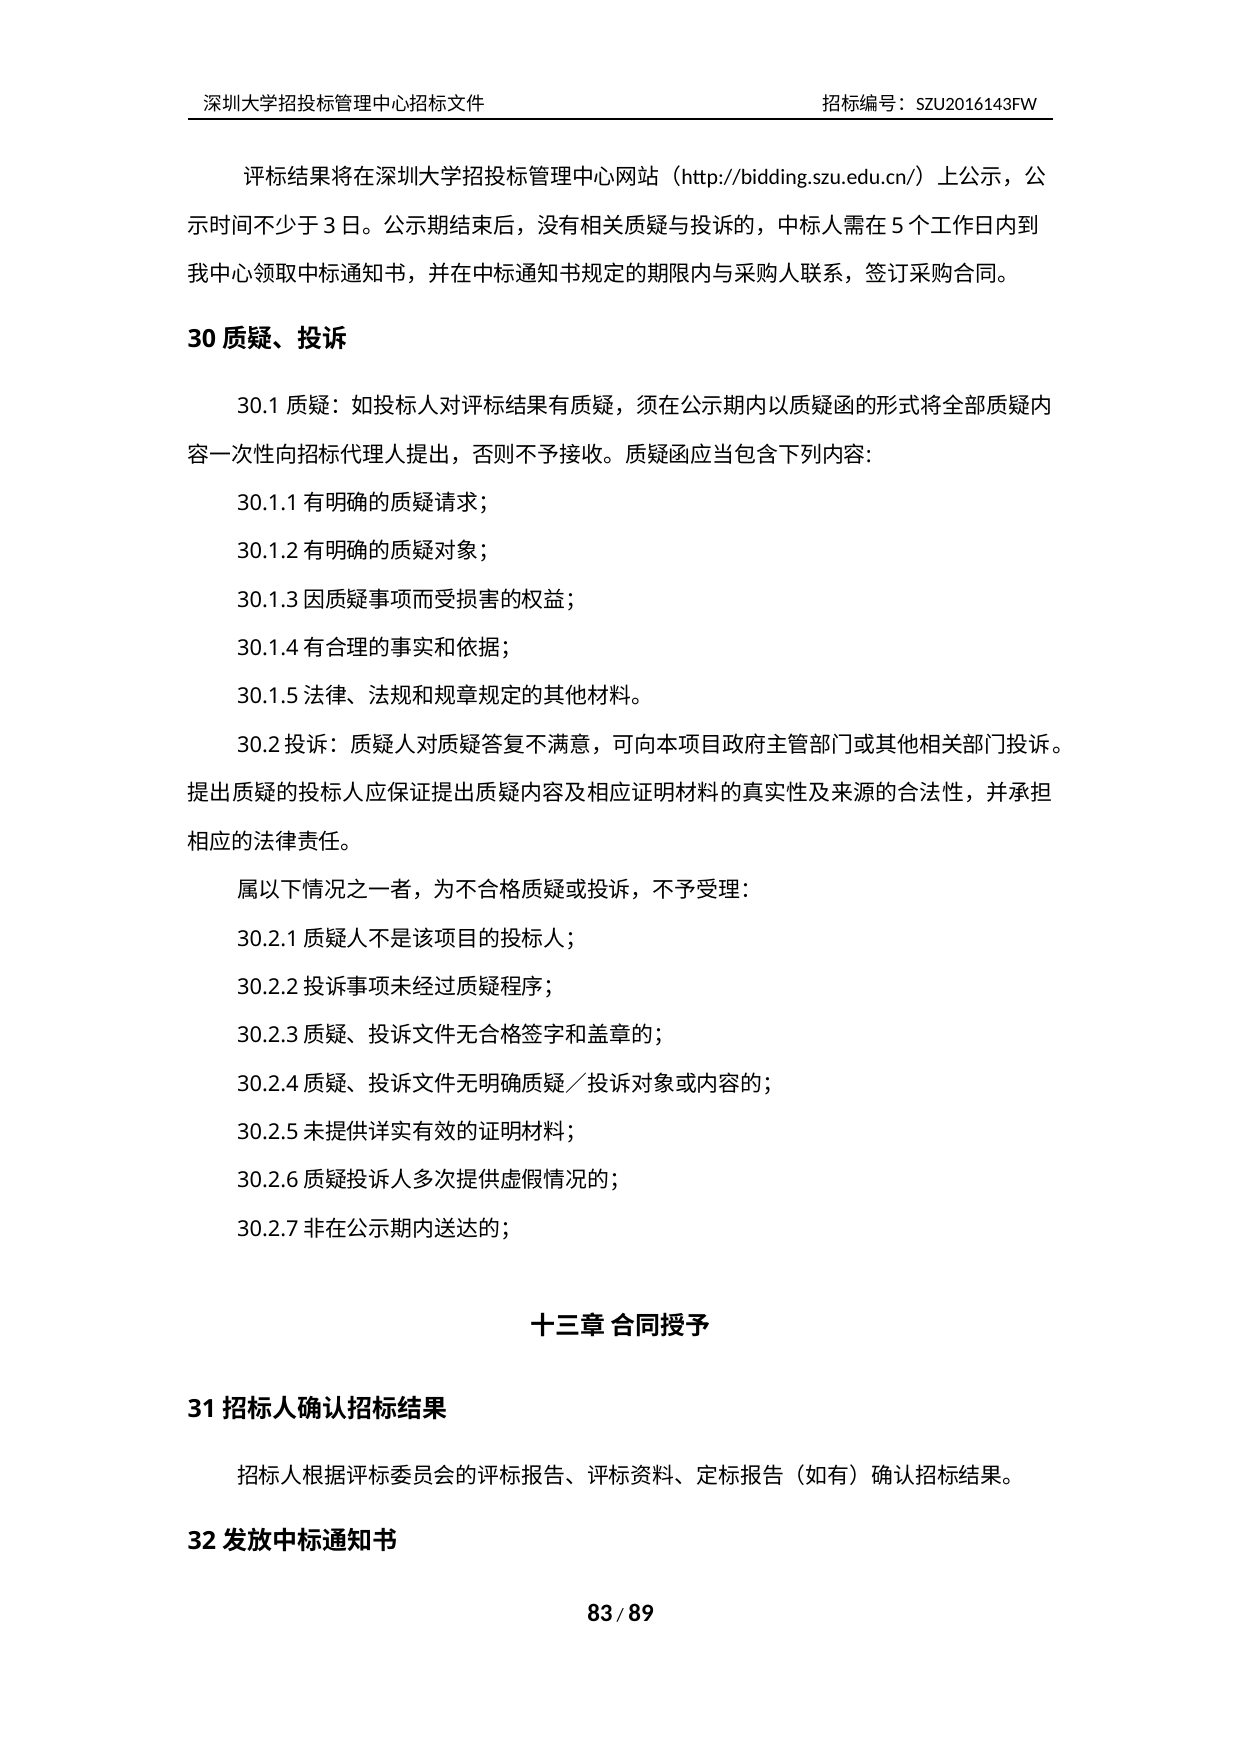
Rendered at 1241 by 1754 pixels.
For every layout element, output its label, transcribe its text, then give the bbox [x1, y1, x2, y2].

text 30.2.4质疑、投诉文件无明确质疑／投诉对象或内容的； [187, 1065, 1053, 1098]
text 十三章 合同授予 [187, 1291, 1053, 1356]
text 32 发放中标通知书 [187, 1506, 1053, 1571]
text 30.1.5法律、法规和规章规定的其他材料。 [187, 678, 1053, 710]
text 30.1.3因质疑事项而受损害的权益； [187, 581, 1053, 614]
text 30.1 质疑：如投标人对评标结果有质疑，须在公示期内以质疑函的形式将全部质疑内容一次性向招标代理人提出，否则不予接收。质疑函应当包含下列内容: [187, 387, 1053, 469]
text 30.2.2投诉事项未经过质疑程序； [187, 969, 1053, 1001]
text 30.2投诉：质疑人对质疑答复不满意，可向本项目政府主管部门或其他相关部门投诉。提出质疑的投标人应保证提出质疑内容及相应证明材料的真实性及来源的合法性，并承担相应的法律责任。 [187, 726, 1053, 856]
text 30.2.6质疑投诉人多次提供虚假情况的； [187, 1162, 1053, 1194]
text 30.1.4有合理的事实和依据； [187, 629, 1053, 662]
text 30.2.3质疑、投诉文件无合格签字和盖章的； [187, 1017, 1053, 1049]
text 31 招标人确认招标结果 [187, 1374, 1053, 1439]
text 30.2.7非在公示期内送达的； [187, 1210, 1053, 1243]
text 评标结果将在深圳大学招投标管理中心网站（http://bidding.szu.edu.cn/）上公示，公示时间不少于3日。公示期结束后，没有相关质疑与投诉的，中标人需在5个工作日内到我中心领取中标通知书，并在中标通知书规定的期限内与采购人联系，签订采购合同。 [187, 158, 1053, 288]
text 属以下情况之一者，为不合格质疑或投诉，不予受理： [187, 872, 1053, 904]
text 30.1.2有明确的质疑对象； [187, 533, 1053, 565]
text 30.1.1有明确的质疑请求； [187, 484, 1053, 517]
text 招标人根据评标委员会的评标报告、评标资料、定标报告（如有）确认招标结果。 [187, 1457, 1053, 1490]
text 30.2.1质疑人不是该项目的投标人； [187, 920, 1053, 953]
text 30 质疑、投诉 [187, 304, 1053, 369]
text 30.2.5未提供详实有效的证明材料； [187, 1114, 1053, 1146]
